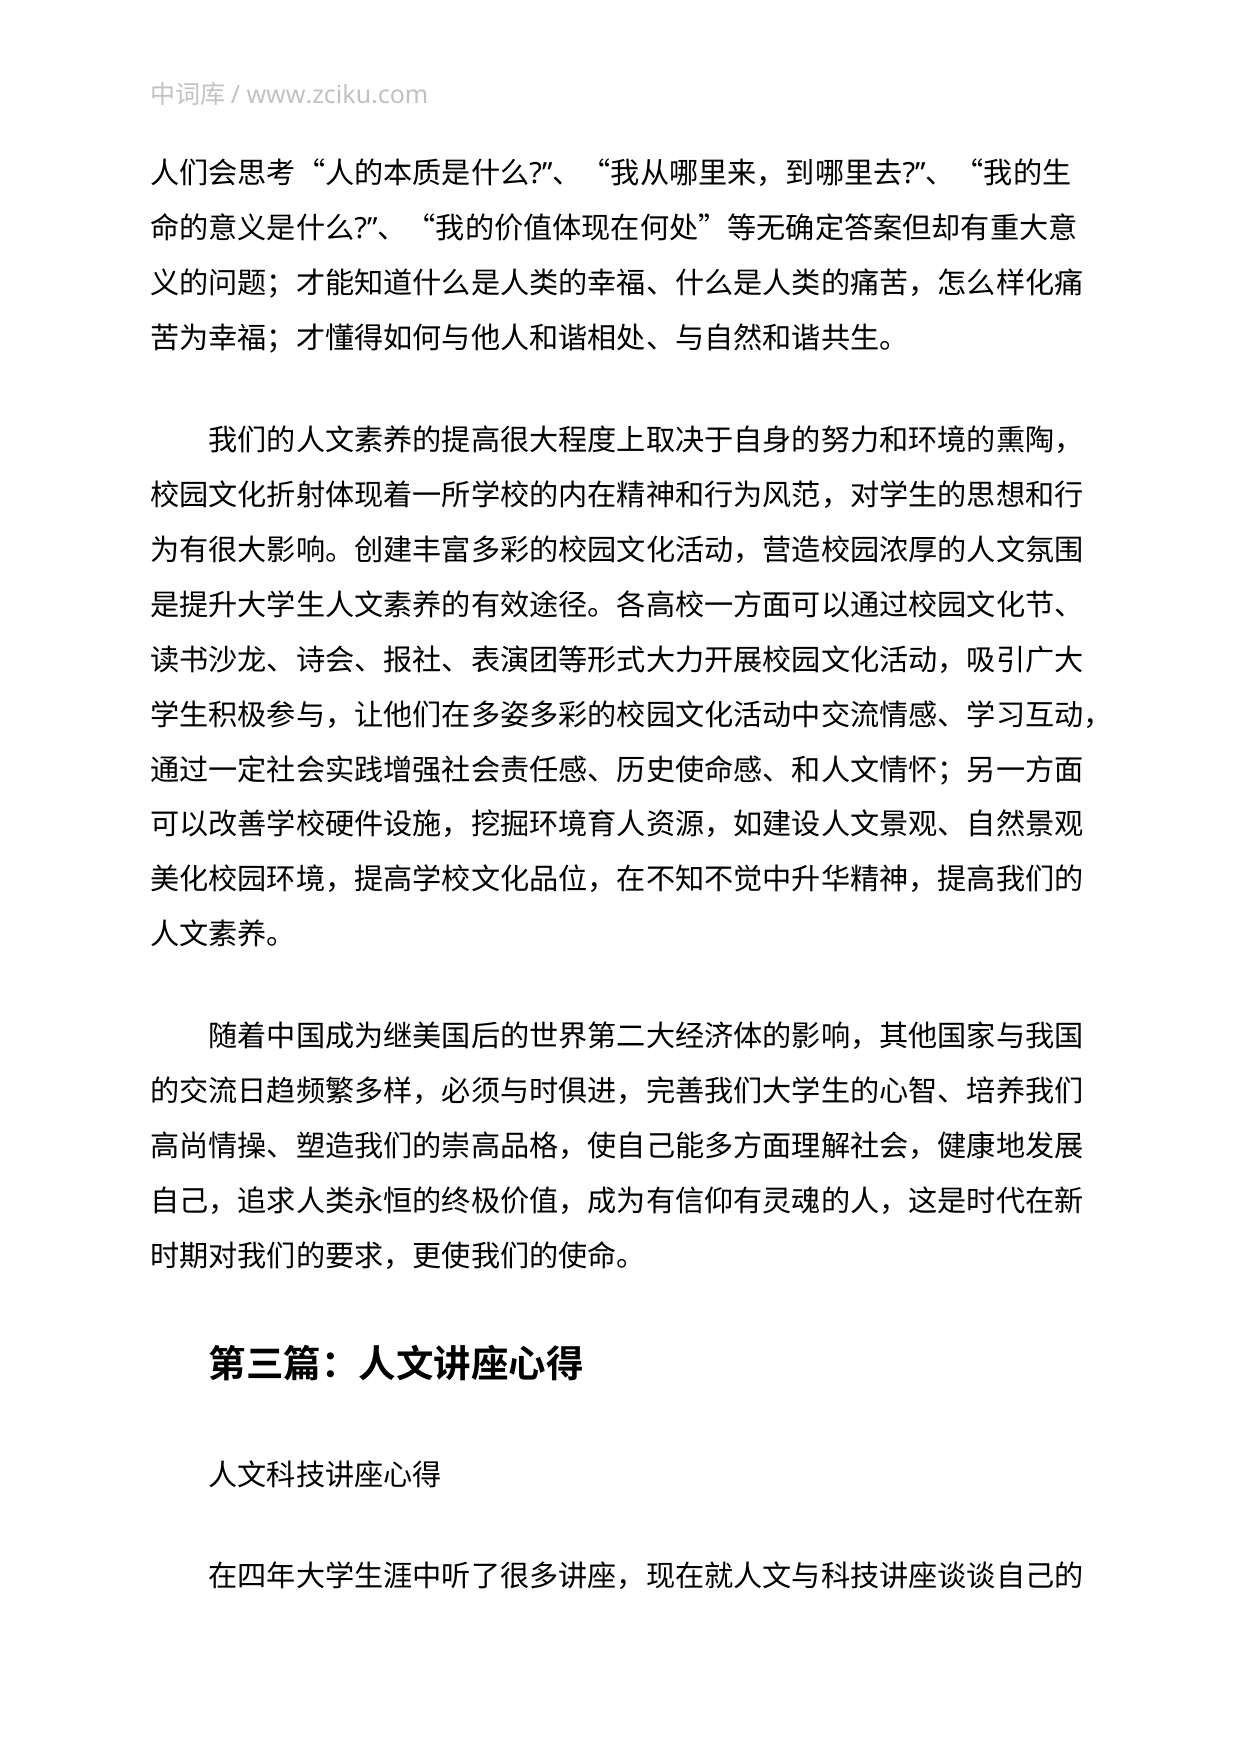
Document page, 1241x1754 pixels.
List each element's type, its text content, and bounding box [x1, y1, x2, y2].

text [150, 1553, 1090, 1595]
text 随着中国成为继美国后的世界第二大经济体的影响，其他国家与我国的交流日趋频繁多样，必须与时俱进，完善我们大学生的心智、培养我们高尚情操、塑造我们的崇高品格，使自己能多方面理解社会，健康地发展自己，追求人类永恒的终极价值，成为有信仰有灵魂的人，这是时代在新时期对我们的要求，更使我们的使命。 [150, 1012, 1090, 1274]
text 人文科技讲座心得 [150, 1451, 1090, 1493]
text 我们的人文素养的提高很大程度上取决于自身的努力和环境的熏陶，校园文化折射体现着一所学校的内在精神和行为风范，对学生的思想和行为有很大影响。创建丰富多彩的校园文化活动，营造校园浓厚的人文氛围是提升大学生人文素养的有效途径。各高校一方面可以通过校园文化节、读书沙龙、诗会、报社、表演团等形式大力开展校园文化活动，吸引广大学生积极参与，让他们在多姿多彩的校园文化活动中交流情感、学习互动，通过一定社会实践增强社会责任感、历史使命感、和人文情怀；另一方面可以改善学校硬件设施，挖掘环境育人资源，如建设人文景观、自然景观美化校园环境，提高学校文化品位，在不知不觉中升华精神，提高我们的人文素养。 [150, 417, 1090, 953]
text 第三篇：人文讲座心得 [150, 1334, 1090, 1388]
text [150, 150, 1090, 357]
